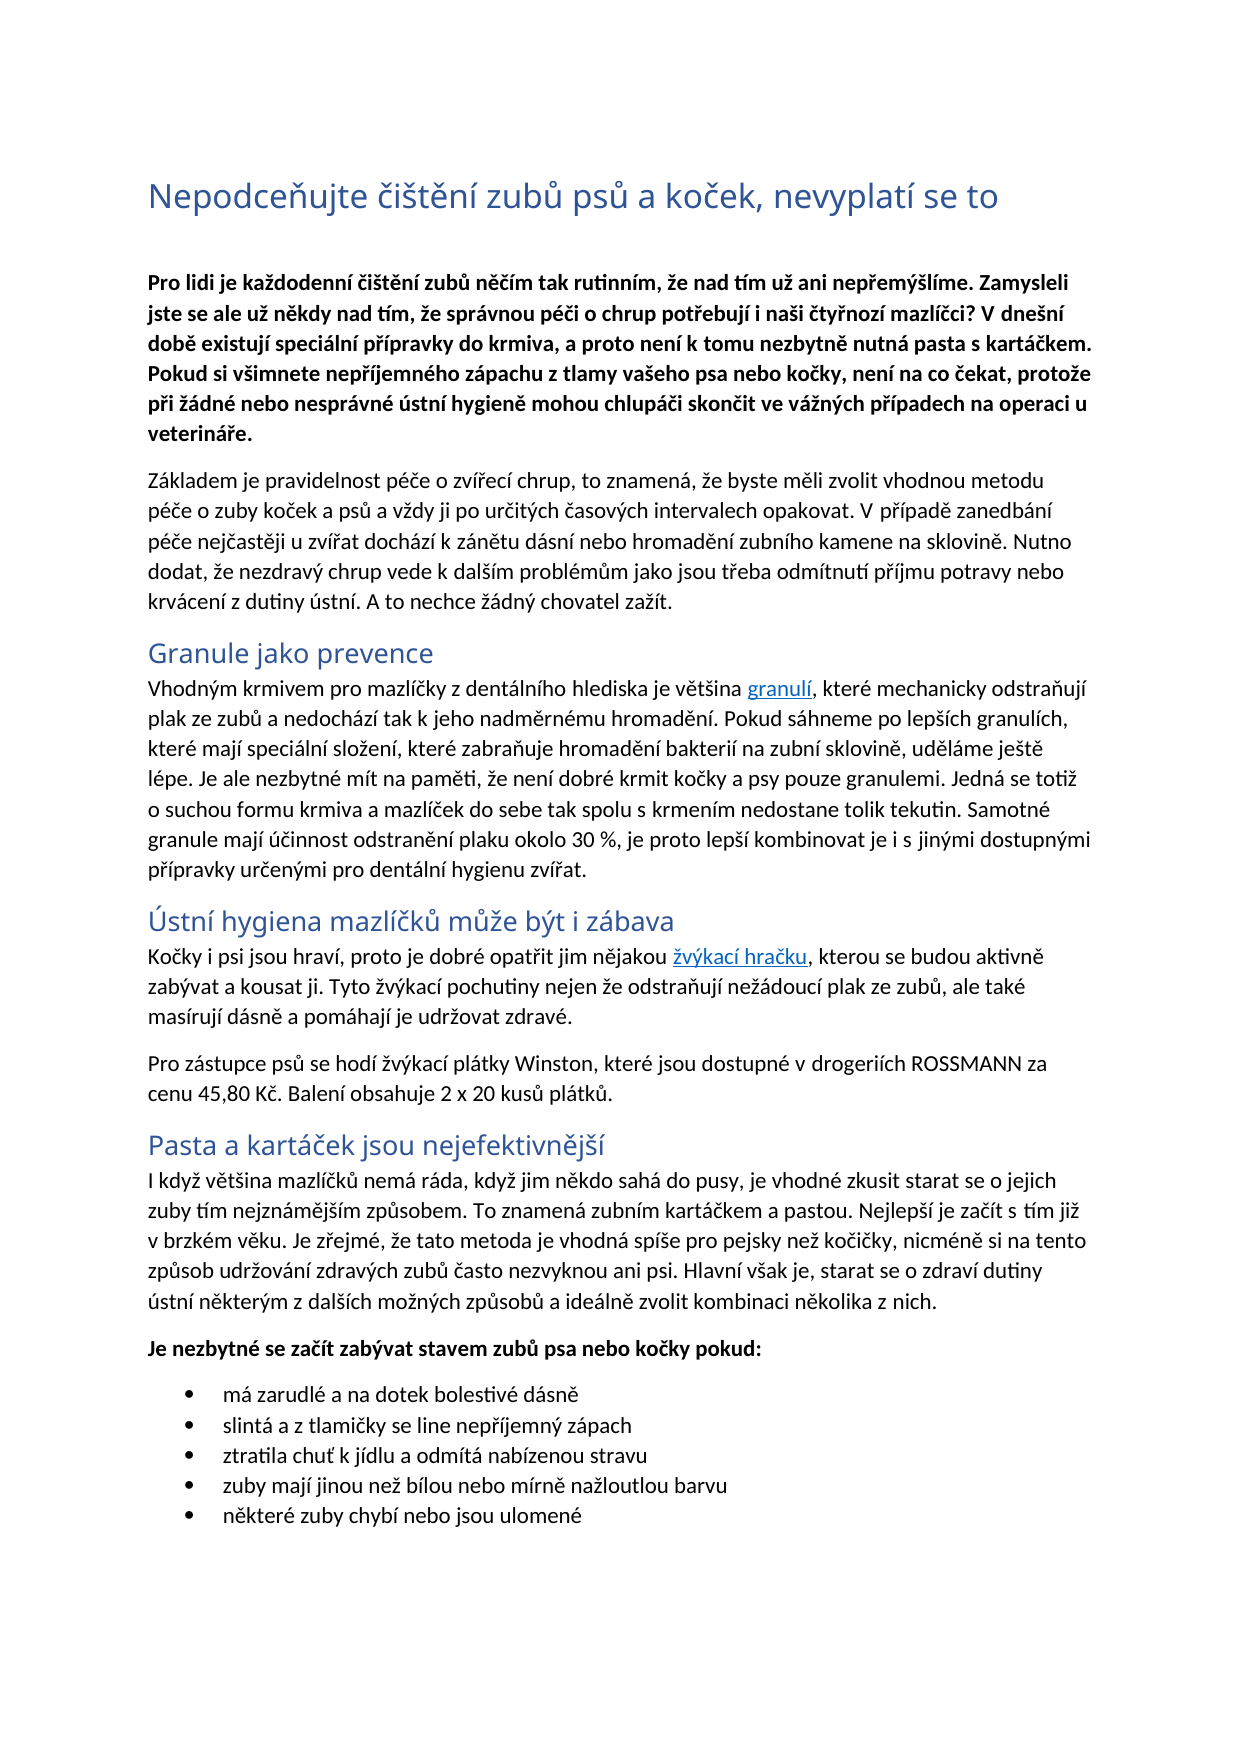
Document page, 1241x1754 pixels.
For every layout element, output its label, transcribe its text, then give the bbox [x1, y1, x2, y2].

text Je nezbytné se začít zabývat stavem zubů psa nebo kočky pokud: [148, 1334, 1093, 1362]
list slintá a z tlamičky se line nepříjemný zápach [185, 1411, 1093, 1439]
list má zarudlé a na dotek bolestivé dásně [185, 1381, 1093, 1408]
subtitle Ústní hygiena mazlíčků může být i zábava [148, 902, 1093, 939]
text Pro lidi je každodenní čištění zubů něčím tak rutinním, že nad tím už ani nepřemýšlíme. Zamysleli jste se ale už někdy nad tím, že správnou péči o chrup potřebují i naši čtyřnozí mazlíčci? V dnešní době existují speciální přípravky do krmiva, a proto není k tomu nezbytně nutná pasta s kartáčkem. Pokud si všimnete nepříjemného zápachu z tlamy vašeho psa nebo kočky, není na co čekat, protože při žádné nebo nesprávné ústní hygieně mohou chlupáči skončit ve vážných případech na operaci u veterináře. [148, 268, 1093, 447]
subtitle Nepodceňujte čištění zubů psů a koček, nevyplatí se to [148, 173, 1093, 218]
list ztratila chuť k jídlu a odmítá nabízenou stravu [185, 1441, 1093, 1469]
text Kočky i psi jsou hraví, proto je dobré opatřit jim nějakou žvýkací hračku, kterou se budou aktivně zabývat a kousat ji. Tyto žvýkací pochutiny nejen že odstraňují nežádoucí plak ze zubů, ale také masírují dásně a pomáhají je udržovat zdravé. [148, 942, 1093, 1030]
list zuby mají jinou než bílou nebo mírně nažloutlou barvu [185, 1471, 1093, 1499]
text I když většina mazlíčků nemá ráda, když jim někdo sahá do pusy, je vhodné zkusit starat se o jejich zuby tím nejznámějším způsobem. To znamená zubním kartáčkem a pastou. Nejlepší je začít s tím již v brzkém věku. Je zřejmé, že tato metoda je vhodná spíše pro pejsky než kočičky, nicméně si na tento způsob udržování zdravých zubů často nezvyknou ani psi. Hlavní však je, starat se o zdraví dutiny ústní některým z dalších možných způsobů a ideálně zvolit kombinaci několika z nich. [148, 1166, 1093, 1315]
list některé zuby chybí nebo jsou ulomené [185, 1501, 1093, 1529]
text Vhodným krmivem pro mazlíčky z dentálního hlediska je většina granulí, které mechanicky odstraňují plak ze zubů a nedochází tak k jeho nadměrnému hromadění. Pokud sáhneme po lepších granulích, které mají speciální složení, které zabraňuje hromadění bakterií na zubní sklovině, uděláme ještě lépe. Je ale nezbytné mít na paměti, že není dobré krmit kočky a psy pouze granulemi. Jedná se totiž o suchou formu krmiva a mazlíček do sebe tak spolu s krmením nedostane tolik tekutin. Samotné granule mají účinnost odstranění plaku okolo 30 %, je proto lepší kombinovat je i s jinými dostupnými přípravky určenými pro dentální hygienu zvířat. [148, 674, 1093, 883]
text Základem je pravidelnost péče o zvířecí chrup, to znamená, že byste měli zvolit vhodnou metodu péče o zuby koček a psů a vždy ji po určitých časových intervalech opakovat. V případě zanedbání péče nejčastěji u zvířat dochází k zánětu dásní nebo hromadění zubního kamene na sklovině. Nutno dodat, že nezdravý chrup vede k dalším problémům jako jsou třeba odmítnutí příjmu potravy nebo krvácení z dutiny ústní. A to nechce žádný chovatel zažít. [148, 466, 1093, 615]
text Pro zástupce psů se hodí žvýkací plátky Winston, které jsou dostupné v drogeriích ROSSMANN za cenu 45,80 Kč. Balení obsahuje 2 x 20 kusů plátků. [148, 1049, 1093, 1107]
subtitle Granule jako prevence [148, 634, 1093, 671]
subtitle Pasta a kartáček jsou nejefektivnější [148, 1126, 1093, 1163]
